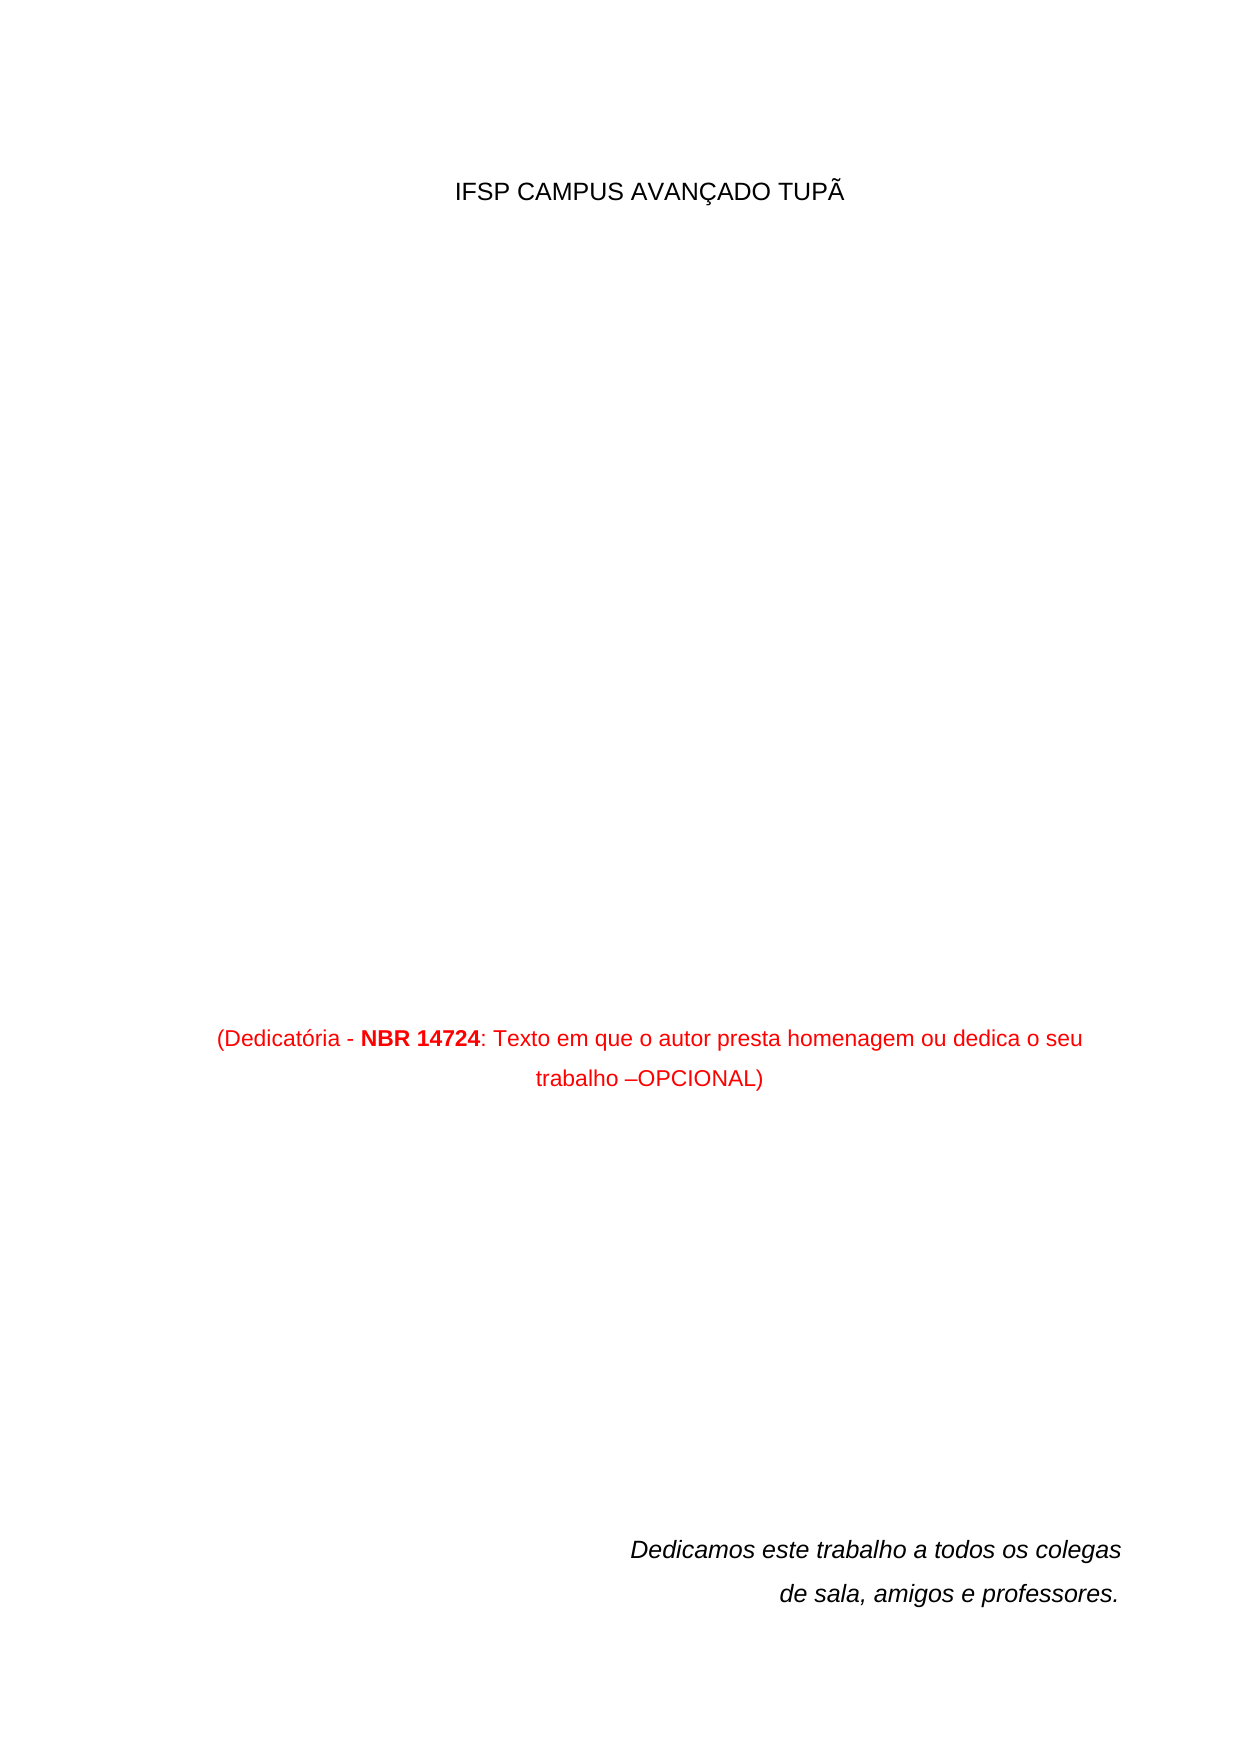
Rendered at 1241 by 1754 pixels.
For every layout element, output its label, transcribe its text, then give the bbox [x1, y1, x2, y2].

text de sala, amigos e professores. [177, 1579, 1122, 1607]
text (Dedicatória - NBR 14724: Texto em que o autor presta homenagem ou dedica o seu trabalho –OPCIONAL) [177, 1025, 1122, 1091]
text Dedicamos este trabalho a todos os colegas [177, 1536, 1122, 1564]
text IFSP CAMPUS AVANÇADO TUPÃ [177, 177, 1122, 206]
